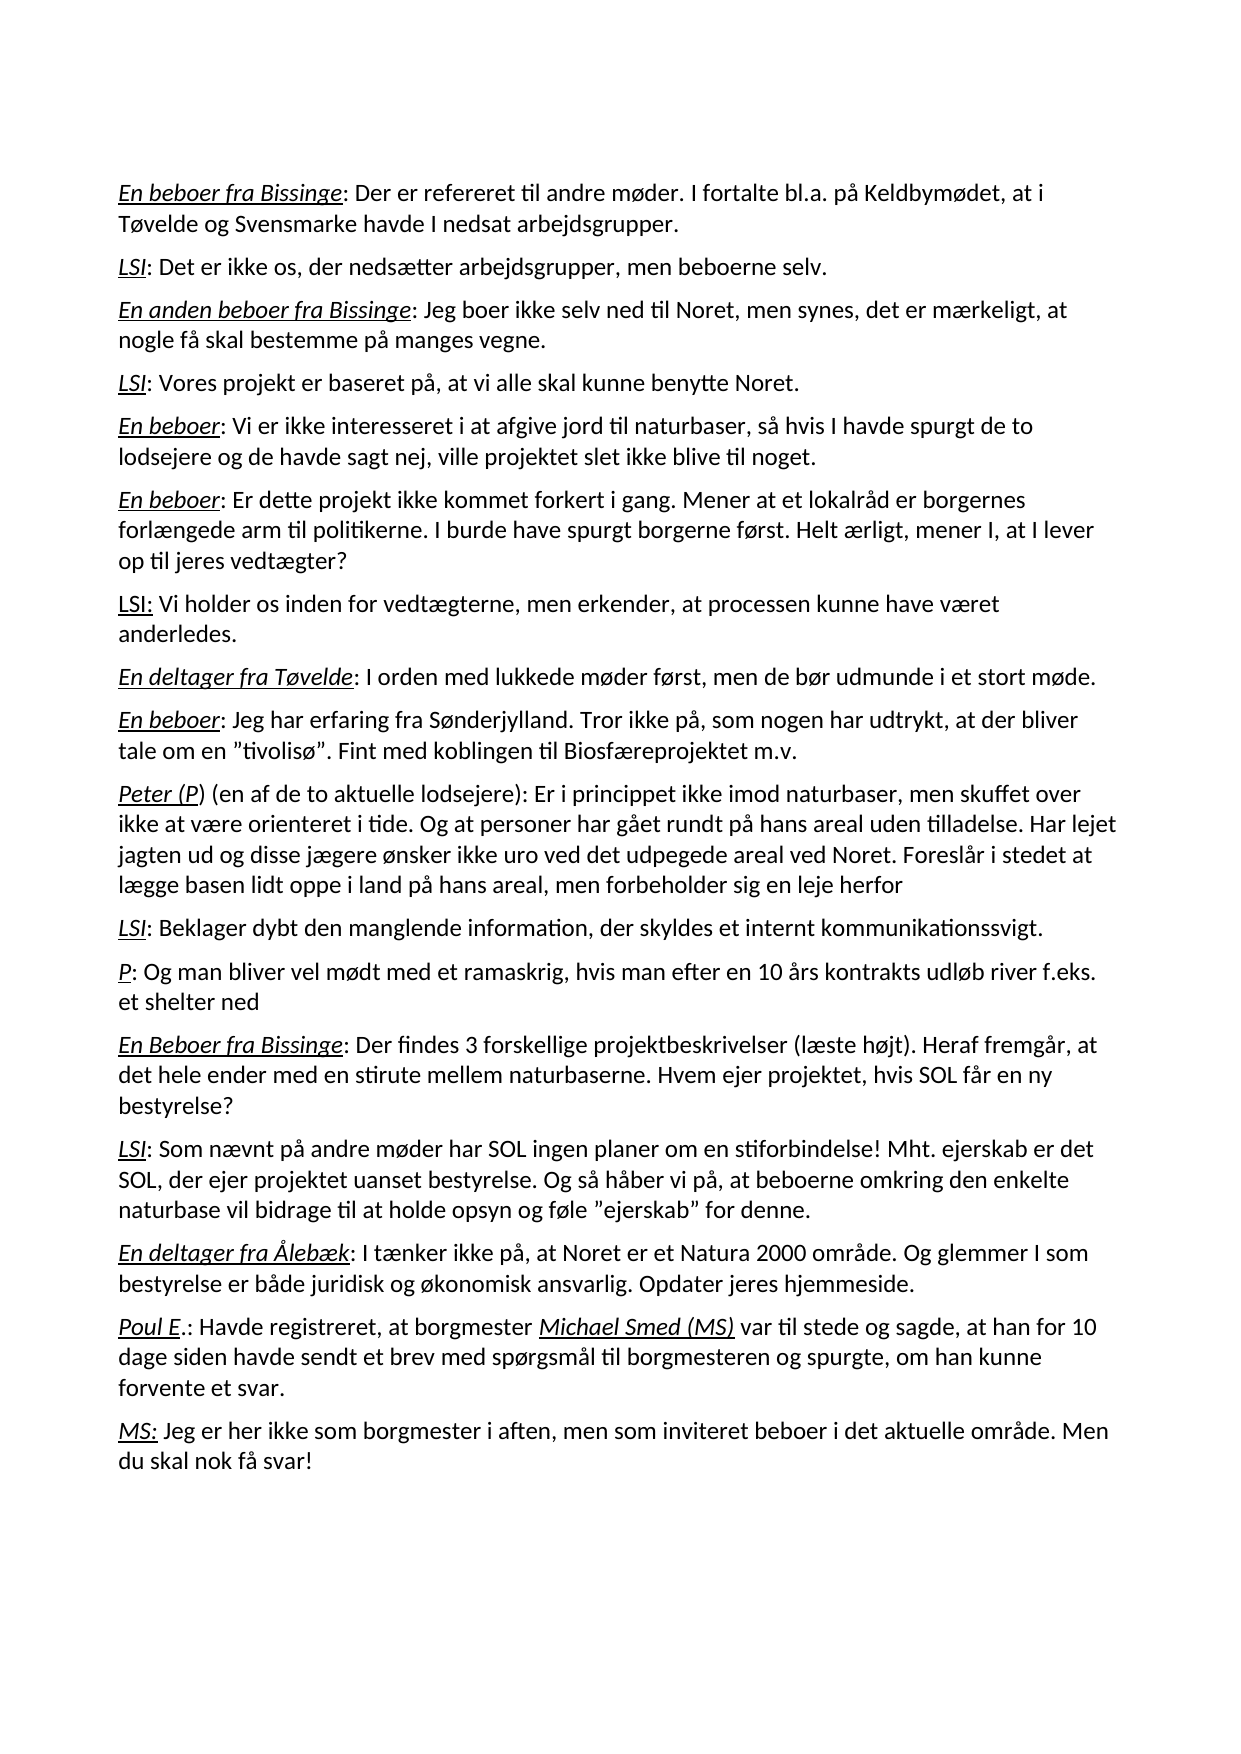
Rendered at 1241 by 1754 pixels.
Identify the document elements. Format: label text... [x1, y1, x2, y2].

text P: Og man bliver vel mødt med et ramaskrig, hvis man efter en 10 års kontrakts udløb river f.eks. et shelter ned [118, 956, 1122, 1017]
text LSI: Vores projekt er baseret på, at vi alle skal kunne benytte Noret. [118, 367, 1122, 398]
text LSI: Det er ikke os, der nedsætter arbejdsgrupper, men beboerne selv. [118, 251, 1122, 281]
text En Beboer fra Bissinge: Der findes 3 forskellige projektbeskrivelser (læste højt). Heraf fremgår, at det hele ender med en stirute mellem naturbaserne. Hvem ejer projektet, hvis SOL får en ny bestyrelse? [118, 1029, 1122, 1121]
text En deltager fra Ålebæk: I tænker ikke på, at Noret er et Natura 2000 område. Og glemmer I som bestyrelse er både juridisk og økonomisk ansvarlig. Opdater jeres hjemmeside. [118, 1237, 1122, 1298]
text En anden beboer fra Bissinge: Jeg boer ikke selv ned til Noret, men synes, det er mærkeligt, at nogle få skal bestemme på manges vegne. [118, 294, 1122, 355]
text LSI: Som nævnt på andre møder har SOL ingen planer om en stiforbindelse! Mht. ejerskab er det SOL, der ejer projektet uanset bestyrelse. Og så håber vi på, at beboerne omkring den enkelte naturbase vil bidrage til at holde opsyn og føle ”ejerskab” for denne. [118, 1133, 1122, 1225]
text Peter (P) (en af de to aktuelle lodsejere): Er i princippet ikke imod naturbaser, men skuffet over ikke at være orienteret i tide. Og at personer har gået rundt på hans areal uden tilladelse. Har lejet jagten ud og disse jægere ønsker ikke uro ved det udpegede areal ved Noret. Foreslår i stedet at lægge basen lidt oppe i land på hans areal, men forbeholder sig en leje herfor [118, 778, 1122, 900]
text En beboer: Vi er ikke interesseret i at afgive jord til naturbaser, så hvis I havde spurgt de to lodsejere og de havde sagt nej, ville projektet slet ikke blive til noget. [118, 410, 1122, 471]
text LSI: Vi holder os inden for vedtægterne, men erkender, at processen kunne have været anderledes. [118, 588, 1122, 649]
text Poul E.: Havde registreret, at borgmester Michael Smed (MS) var til stede og sagde, at han for 10 dage siden havde sendt et brev med spørgsmål til borgmesteren og spurgte, om han kunne forvente et svar. [118, 1311, 1122, 1402]
text En deltager fra Tøvelde: I orden med lukkede møder først, men de bør udmunde i et stort møde. [118, 661, 1122, 692]
text En beboer: Er dette projekt ikke kommet forkert i gang. Mener at et lokalråd er borgernes forlængede arm til politikerne. I burde have spurgt borgerne først. Helt ærligt, mener I, at I lever op til jeres vedtægter? [118, 484, 1122, 575]
text MS: Jeg er her ikke som borgmester i aften, men som inviteret beboer i det aktuelle område. Men du skal nok få svar! [118, 1415, 1122, 1476]
text En beboer fra Bissinge: Der er refereret til andre møder. I fortalte bl.a. på Keldbymødet, at i Tøvelde og Svensmarke havde I nedsat arbejdsgrupper. [118, 177, 1122, 238]
text En beboer: Jeg har erfaring fra Sønderjylland. Tror ikke på, som nogen har udtrykt, at der bliver tale om en ”tivolisø”. Fint med koblingen til Biosfæreprojektet m.v. [118, 704, 1122, 766]
text LSI: Beklager dybt den manglende information, der skyldes et internt kommunikationssvigt. [118, 913, 1122, 943]
